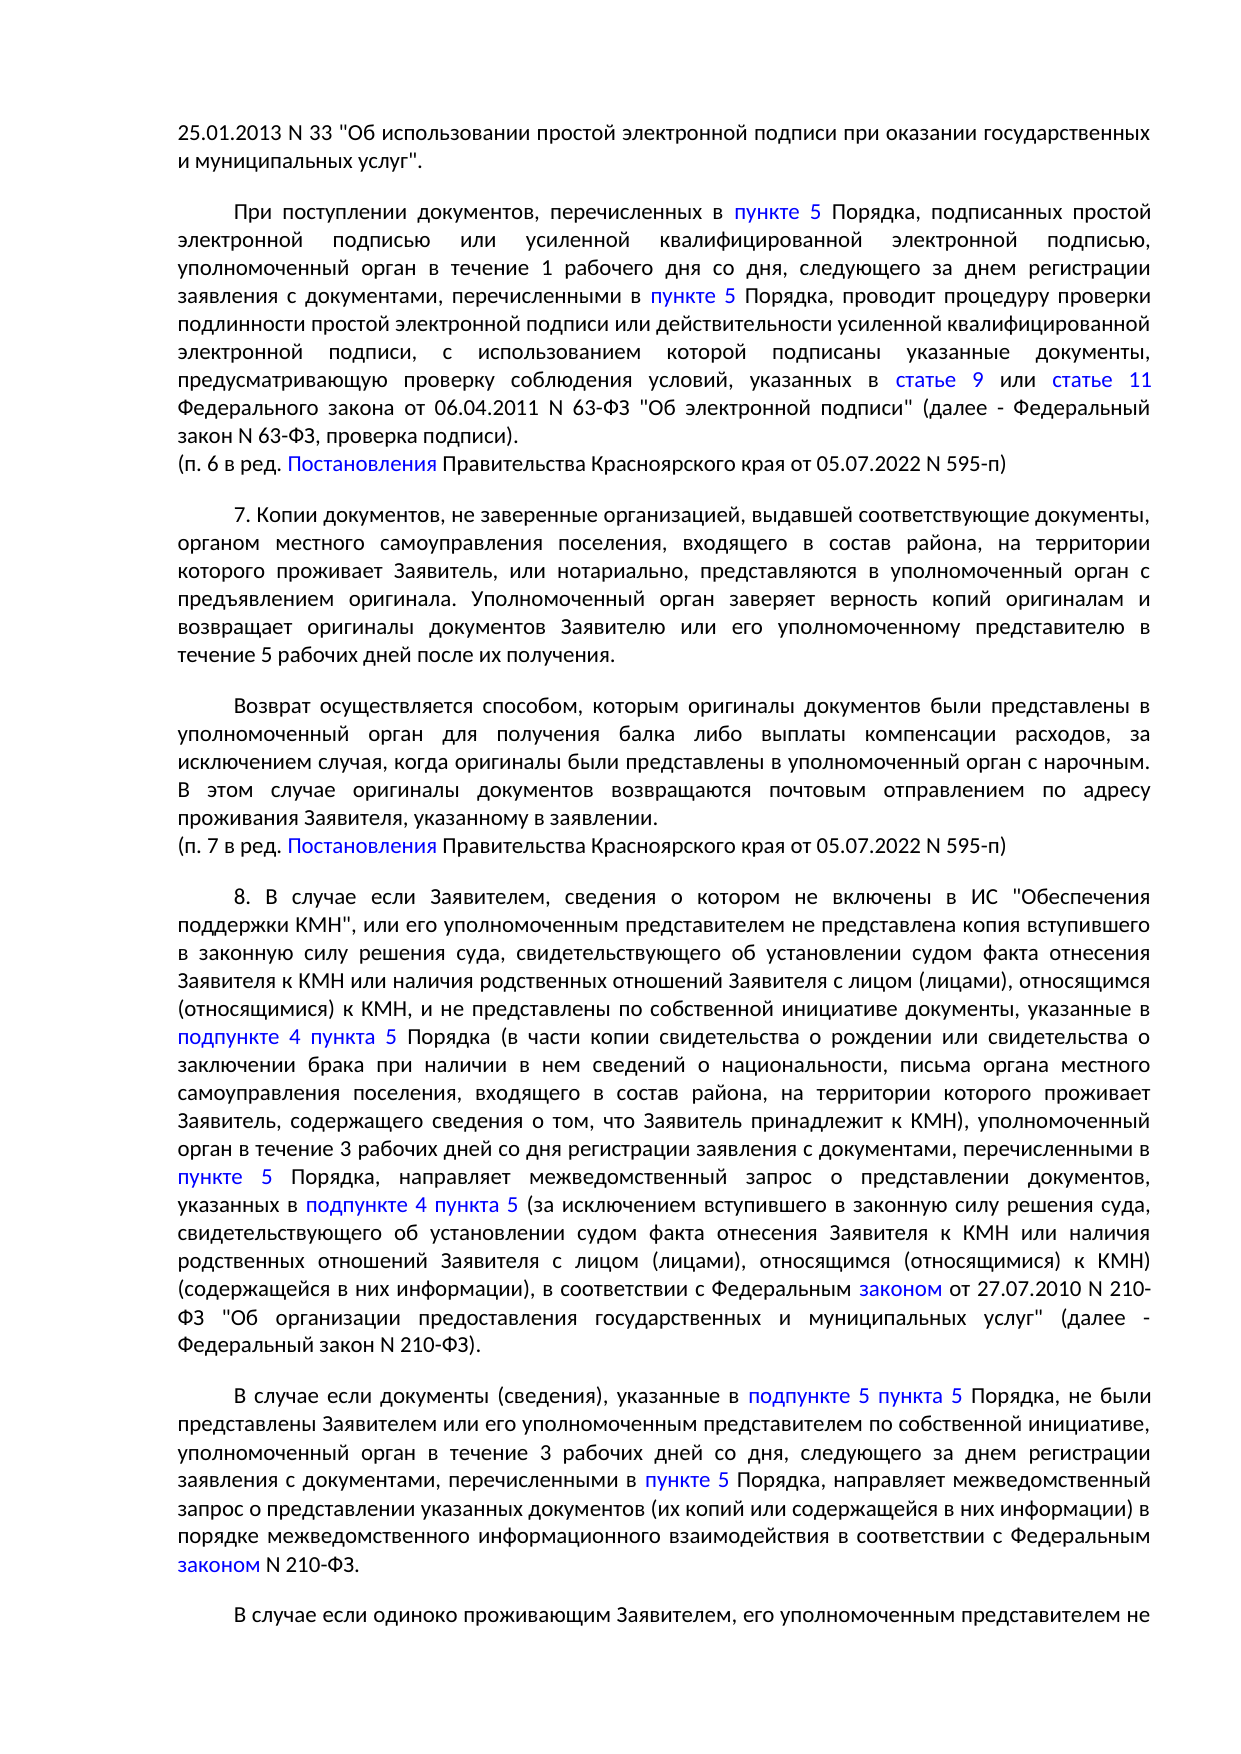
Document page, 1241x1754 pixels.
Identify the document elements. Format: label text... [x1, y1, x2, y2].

text (п. 7 в ред. Постановления Правительства Красноярского края от 05.07.2022 N 595-п) [177, 831, 1152, 859]
text (п. 6 в ред. Постановления Правительства Красноярского края от 05.07.2022 N 595-п) [177, 449, 1152, 477]
text 7. Копии документов, не заверенные организацией, выдавшей соответствующие документы, органом местного самоуправления поселения, входящего в состав района, на территории которого проживает Заявитель, или нотариально, представляются в уполномоченный орган с предъявлением оригинала. Уполномоченный орган заверяет верность копий оригиналам и возвращает оригиналы документов Заявителю или его уполномоченному представителю в течение 5 рабочих дней после их получения. [177, 500, 1152, 668]
text Возврат осуществляется способом, которым оригиналы документов были представлены в уполномоченный орган для получения балка либо выплаты компенсации расходов, за исключением случая, когда оригиналы были представлены в уполномоченный орган с нарочным. В этом случае оригиналы документов возвращаются почтовым отправлением по адресу проживания Заявителя, указанному в заявлении. [177, 691, 1152, 831]
text 8. В случае если Заявителем, сведения о котором не включены в ИС "Обеспечения поддержки КМН", или его уполномоченным представителем не представлена копия вступившего в законную силу решения суда, свидетельствующего об установлении судом факта отнесения Заявителя к КМН или наличия родственных отношений Заявителя с лицом (лицами), относящимся (относящимися) к КМН, и не представлены по собственной инициативе документы, указанные в подпункте 4 пункта 5 Порядка (в части копии свидетельства о рождении или свидетельства о заключении брака при наличии в нем сведений о национальности, письма органа местного самоуправления поселения, входящего в состав района, на территории которого проживает Заявитель, содержащего сведения о том, что Заявитель принадлежит к КМН), уполномоченный орган в течение 3 рабочих дней со дня регистрации заявления с документами, перечисленными в пункте 5 Порядка, направляет межведомственный запрос о представлении документов, указанных в подпункте 4 пункта 5 (за исключением вступившего в законную силу решения суда, свидетельствующего об установлении судом факта отнесения Заявителя к КМН или наличия родственных отношений Заявителя с лицом (лицами), относящимся (относящимися) к КМН) (содержащейся в них информации), в соответствии с Федеральным законом от 27.07.2010 N 210-ФЗ "Об организации предоставления государственных и муниципальных услуг" (далее - Федеральный закон N 210-ФЗ). [177, 882, 1152, 1359]
text В случае если документы (сведения), указанные в подпункте 5 пункта 5 Порядка, не были представлены Заявителем или его уполномоченным представителем по собственной инициативе, уполномоченный орган в течение 3 рабочих дней со дня, следующего за днем регистрации заявления с документами, перечисленными в пункте 5 Порядка, направляет межведомственный запрос о представлении указанных документов (их копий или содержащейся в них информации) в порядке межведомственного информационного взаимодействия в соответствии с Федеральным законом N 210-ФЗ. [177, 1382, 1152, 1578]
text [177, 1601, 1152, 1629]
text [177, 118, 1152, 174]
text При поступлении документов, перечисленных в пункте 5 Порядка, подписанных простой электронной подписью или усиленной квалифицированной электронной подписью, уполномоченный орган в течение 1 рабочего дня со дня, следующего за днем регистрации заявления с документами, перечисленными в пункте 5 Порядка, проводит процедуру проверки подлинности простой электронной подписи или действительности усиленной квалифицированной электронной подписи, с использованием которой подписаны указанные документы, предусматривающую проверку соблюдения условий, указанных в статье 9 или статье 11 Федерального закона от 06.04.2011 N 63-ФЗ "Об электронной подписи" (далее - Федеральный закон N 63-ФЗ, проверка подписи). [177, 197, 1152, 449]
